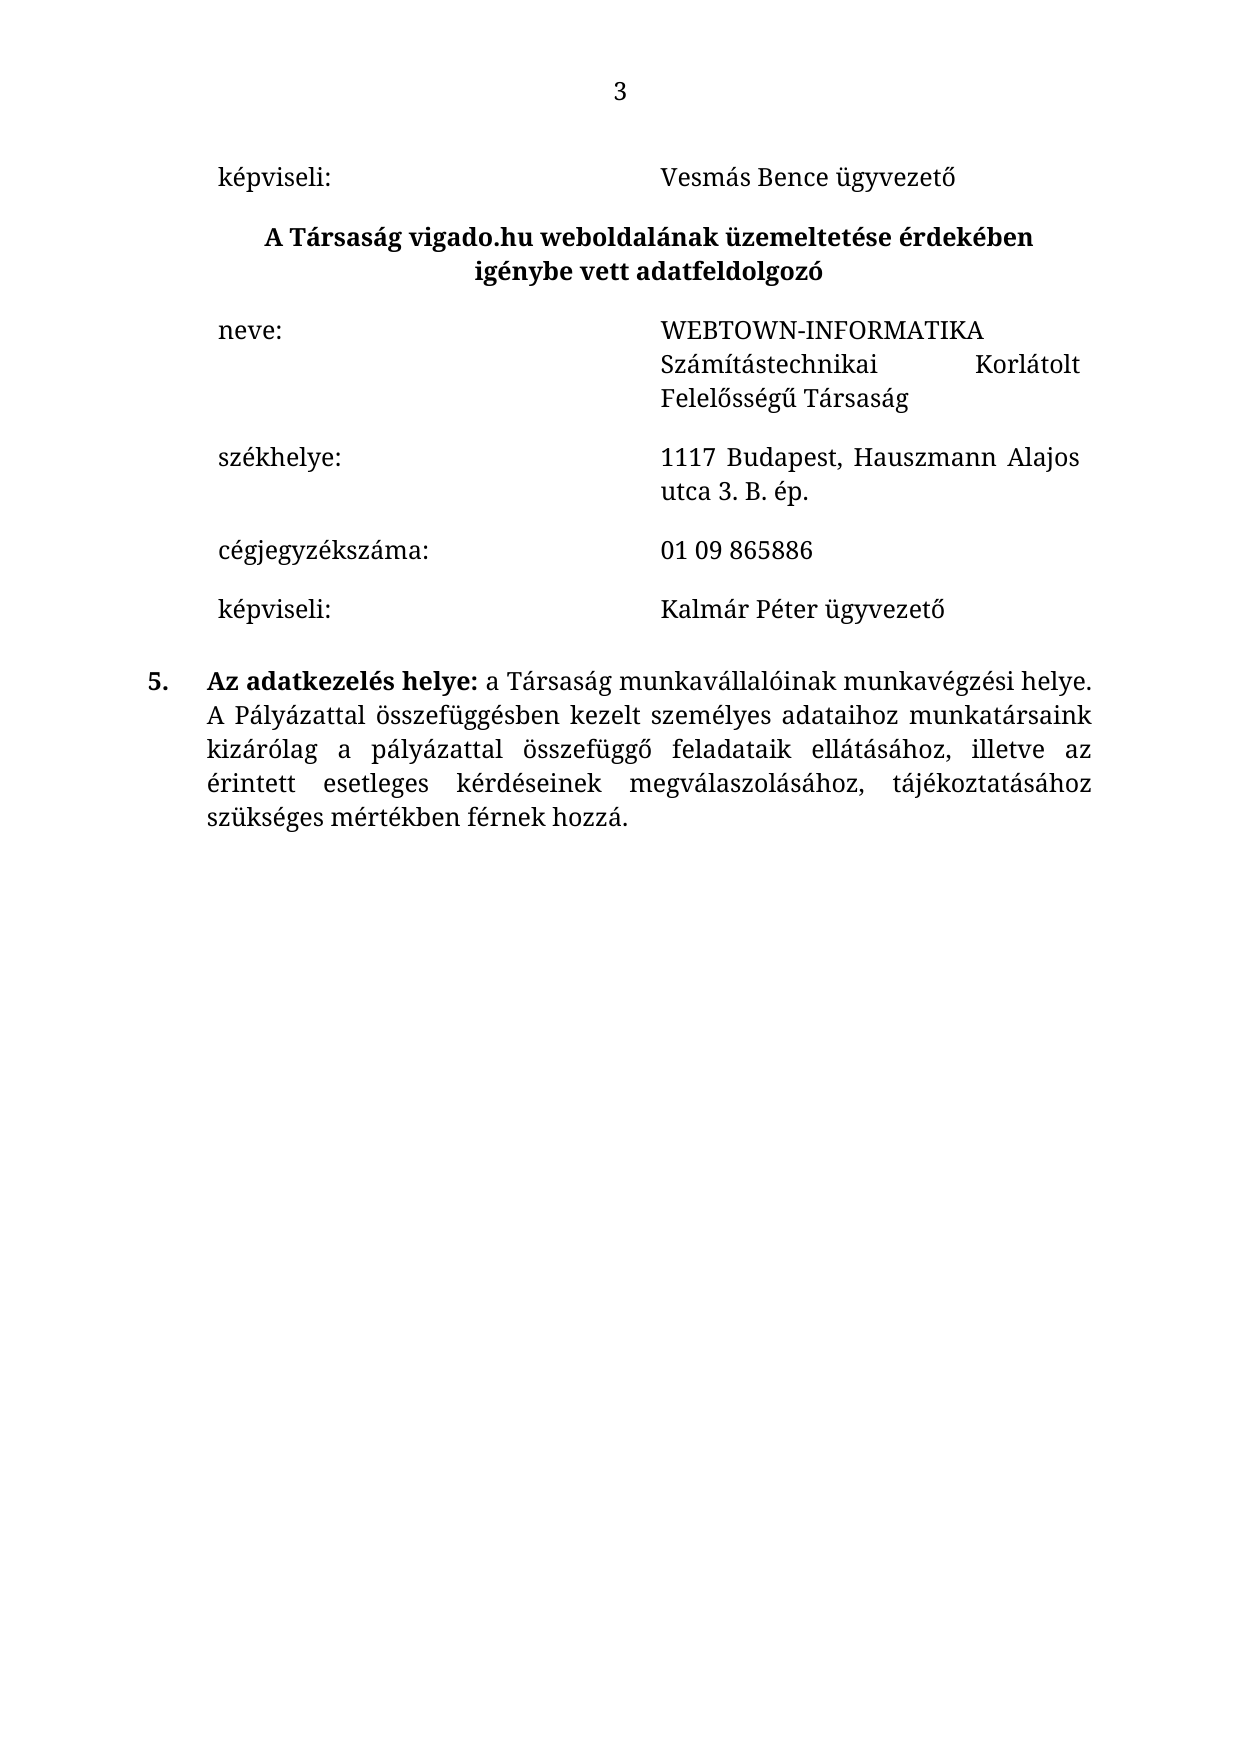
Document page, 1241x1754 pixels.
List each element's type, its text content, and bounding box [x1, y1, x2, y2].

table_cell Vesmás Bence ügyvezető [649, 148, 1092, 207]
table_cell 01 09 865886 [649, 520, 1092, 579]
table_cell A Társaság vigado.hu weboldalának üzemeltetése érdekében igénybe vett adatfeldolgozó [207, 207, 1092, 300]
table_cell 1117 Budapest, Hauszmann Alajos utca 3. B. ép. [649, 427, 1092, 520]
table_cell neve: [207, 300, 649, 427]
table_cell Kalmár Péter ügyvezető [649, 579, 1092, 638]
table_cell cégjegyzékszáma: [207, 520, 649, 579]
table_cell képviseli: [207, 579, 649, 638]
table_cell székhelye: [207, 427, 649, 520]
list Az adatkezelés helye: a Társaság munkavállalóinak munkavégzési helye. A Pályázattal összefüggésben kezelt személyes adataihoz munkatársaink kizárólag a pályázattal összefüggő feladataik ellátásához, illetve az érintett esetleges kérdéseinek megválaszolásához, tájékoztatásához szükséges mértékben férnek hozzá. [148, 663, 1093, 833]
table_cell képviseli: [207, 148, 649, 207]
table_cell WEBTOWN-INFORMATIKA Számítástechnikai Korlátolt Felelősségű Társaság [649, 300, 1092, 427]
